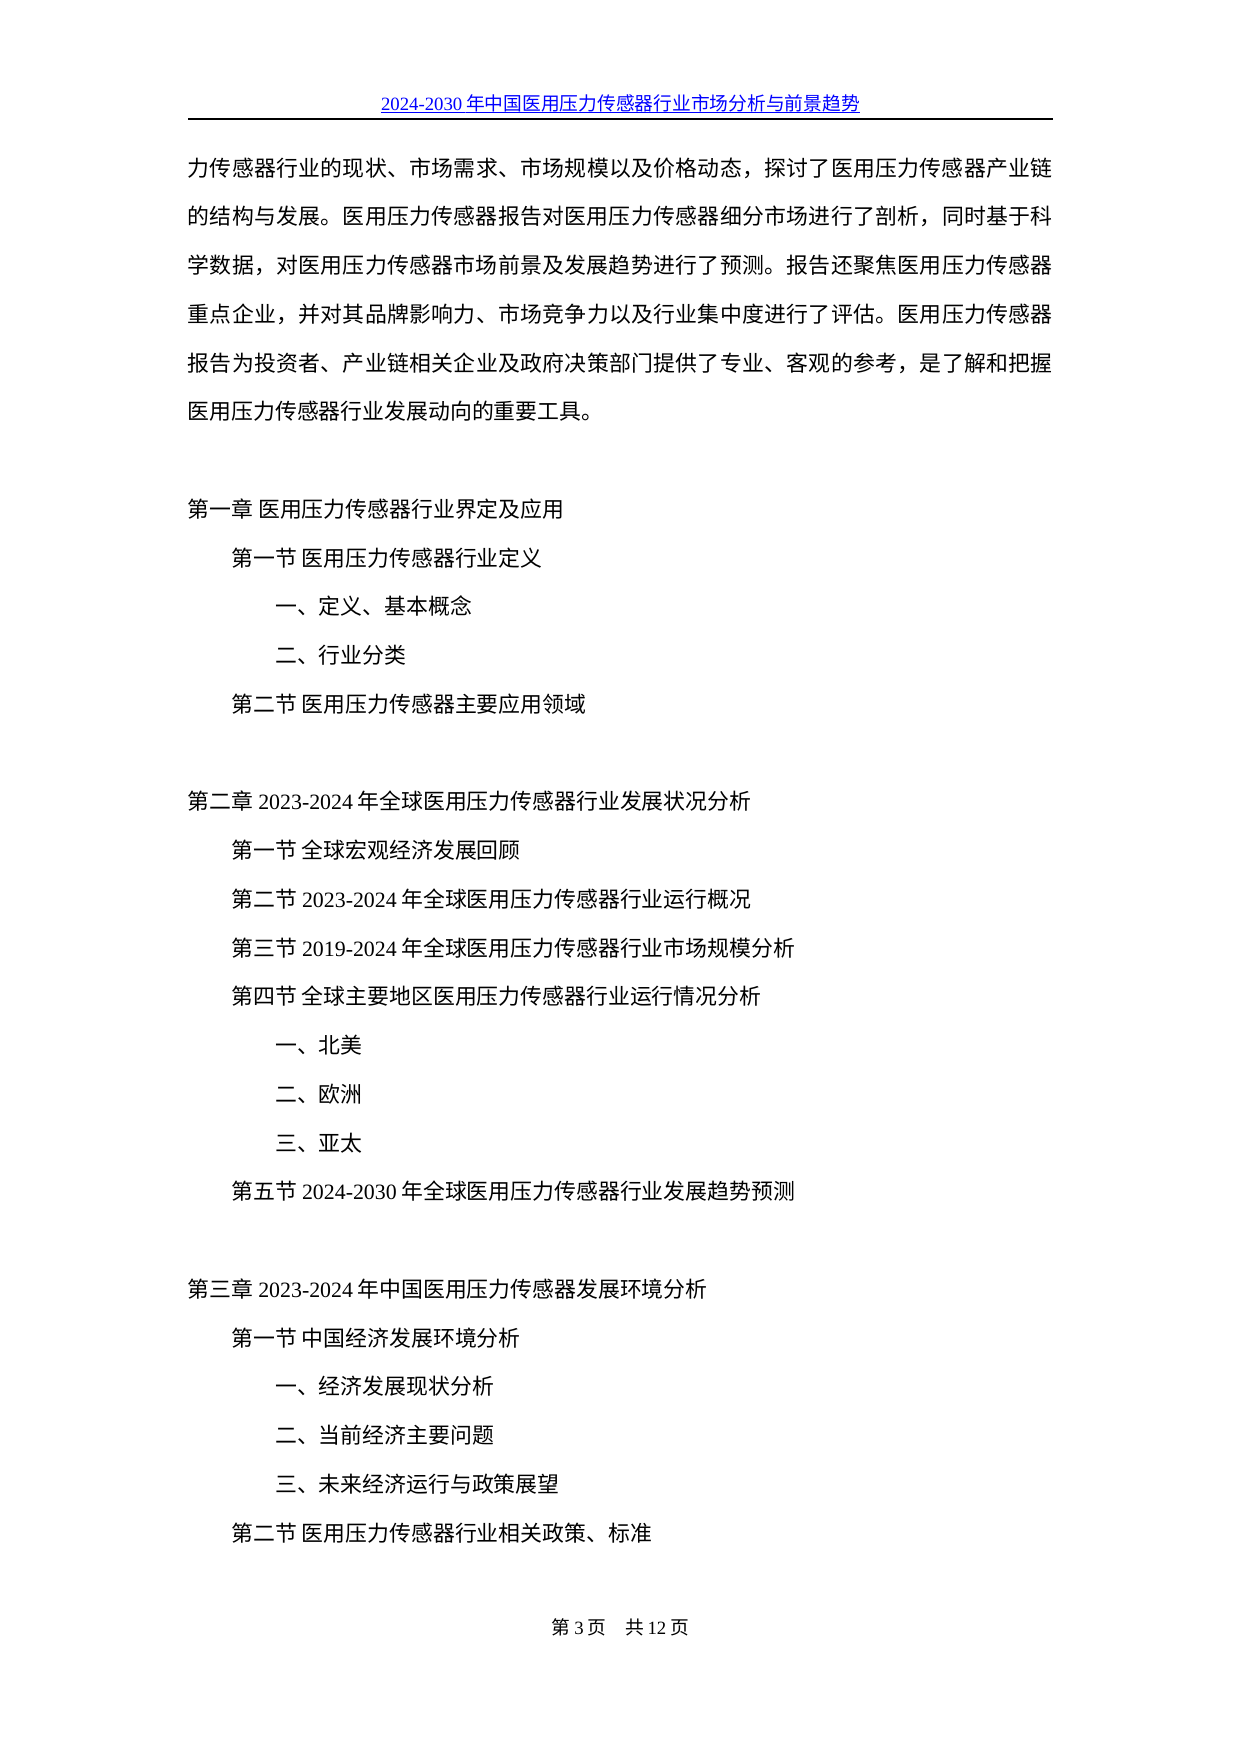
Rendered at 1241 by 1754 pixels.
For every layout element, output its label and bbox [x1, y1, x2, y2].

text [187, 150, 1053, 1548]
